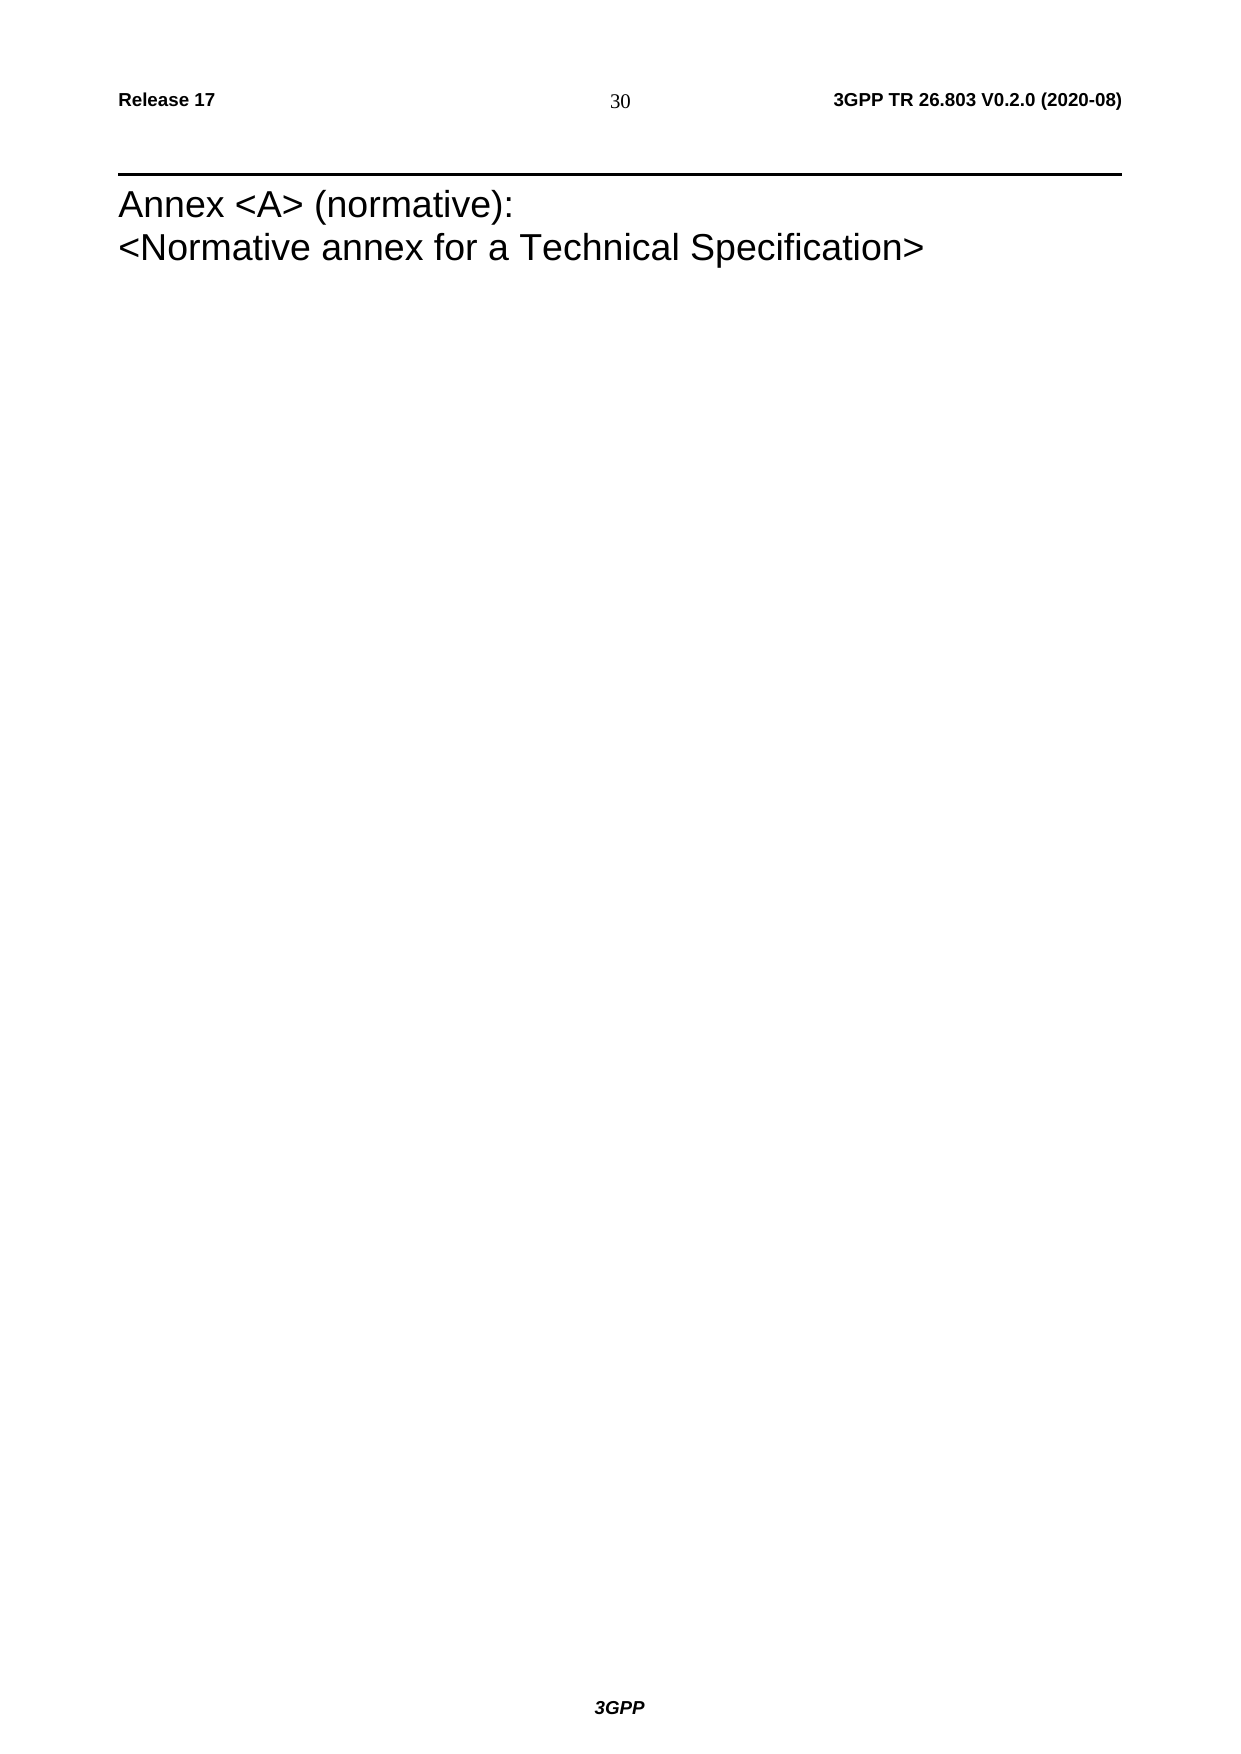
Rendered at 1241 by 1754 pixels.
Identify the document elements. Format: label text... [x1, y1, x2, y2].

subtitle Annex <A> (normative): <Normative annex for a Technical Specification> [118, 176, 1122, 268]
